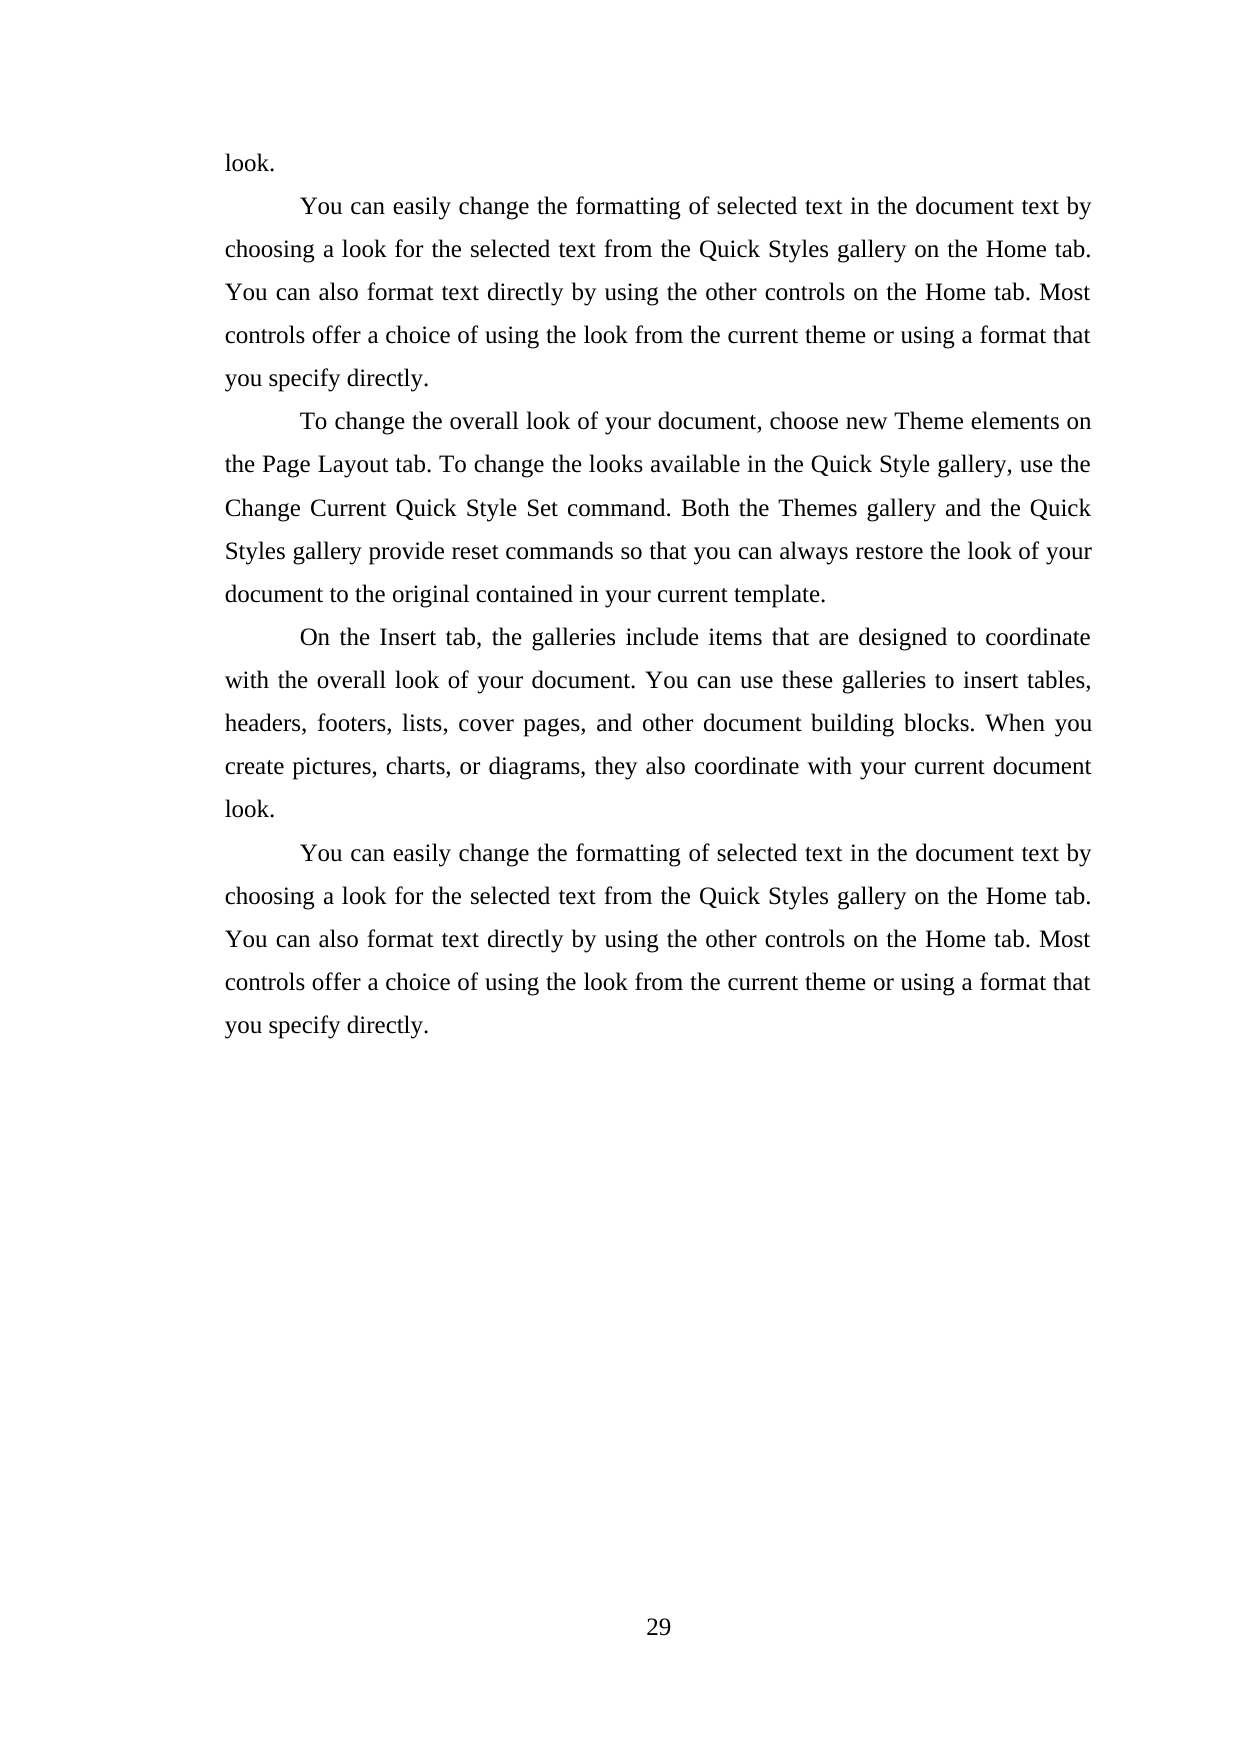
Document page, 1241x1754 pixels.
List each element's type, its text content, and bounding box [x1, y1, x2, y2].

text You can easily change the formatting of selected text in the document text by choosing a look for the selected text from the Quick Styles gallery on the Home tab. You can also format text directly by using the other controls on the Home tab. Most controls offer a choice of using the look from the current theme or using a format that you specify directly. [224, 838, 1092, 1039]
text You can easily change the formatting of selected text in the document text by choosing a look for the selected text from the Quick Styles gallery on the Home tab. You can also format text directly by using the other controls on the Home tab. Most controls offer a choice of using the look from the current theme or using a format that you specify directly. [224, 191, 1092, 392]
text To change the overall look of your document, choose new Theme elements on the Page Layout tab. To change the looks available in the Quick Style gallery, use the Change Current Quick Style Set command. Both the Themes gallery and the Quick Styles gallery provide reset commands so that you can always restore the look of your document to the original contained in your current template. [224, 406, 1092, 608]
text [224, 148, 1092, 176]
